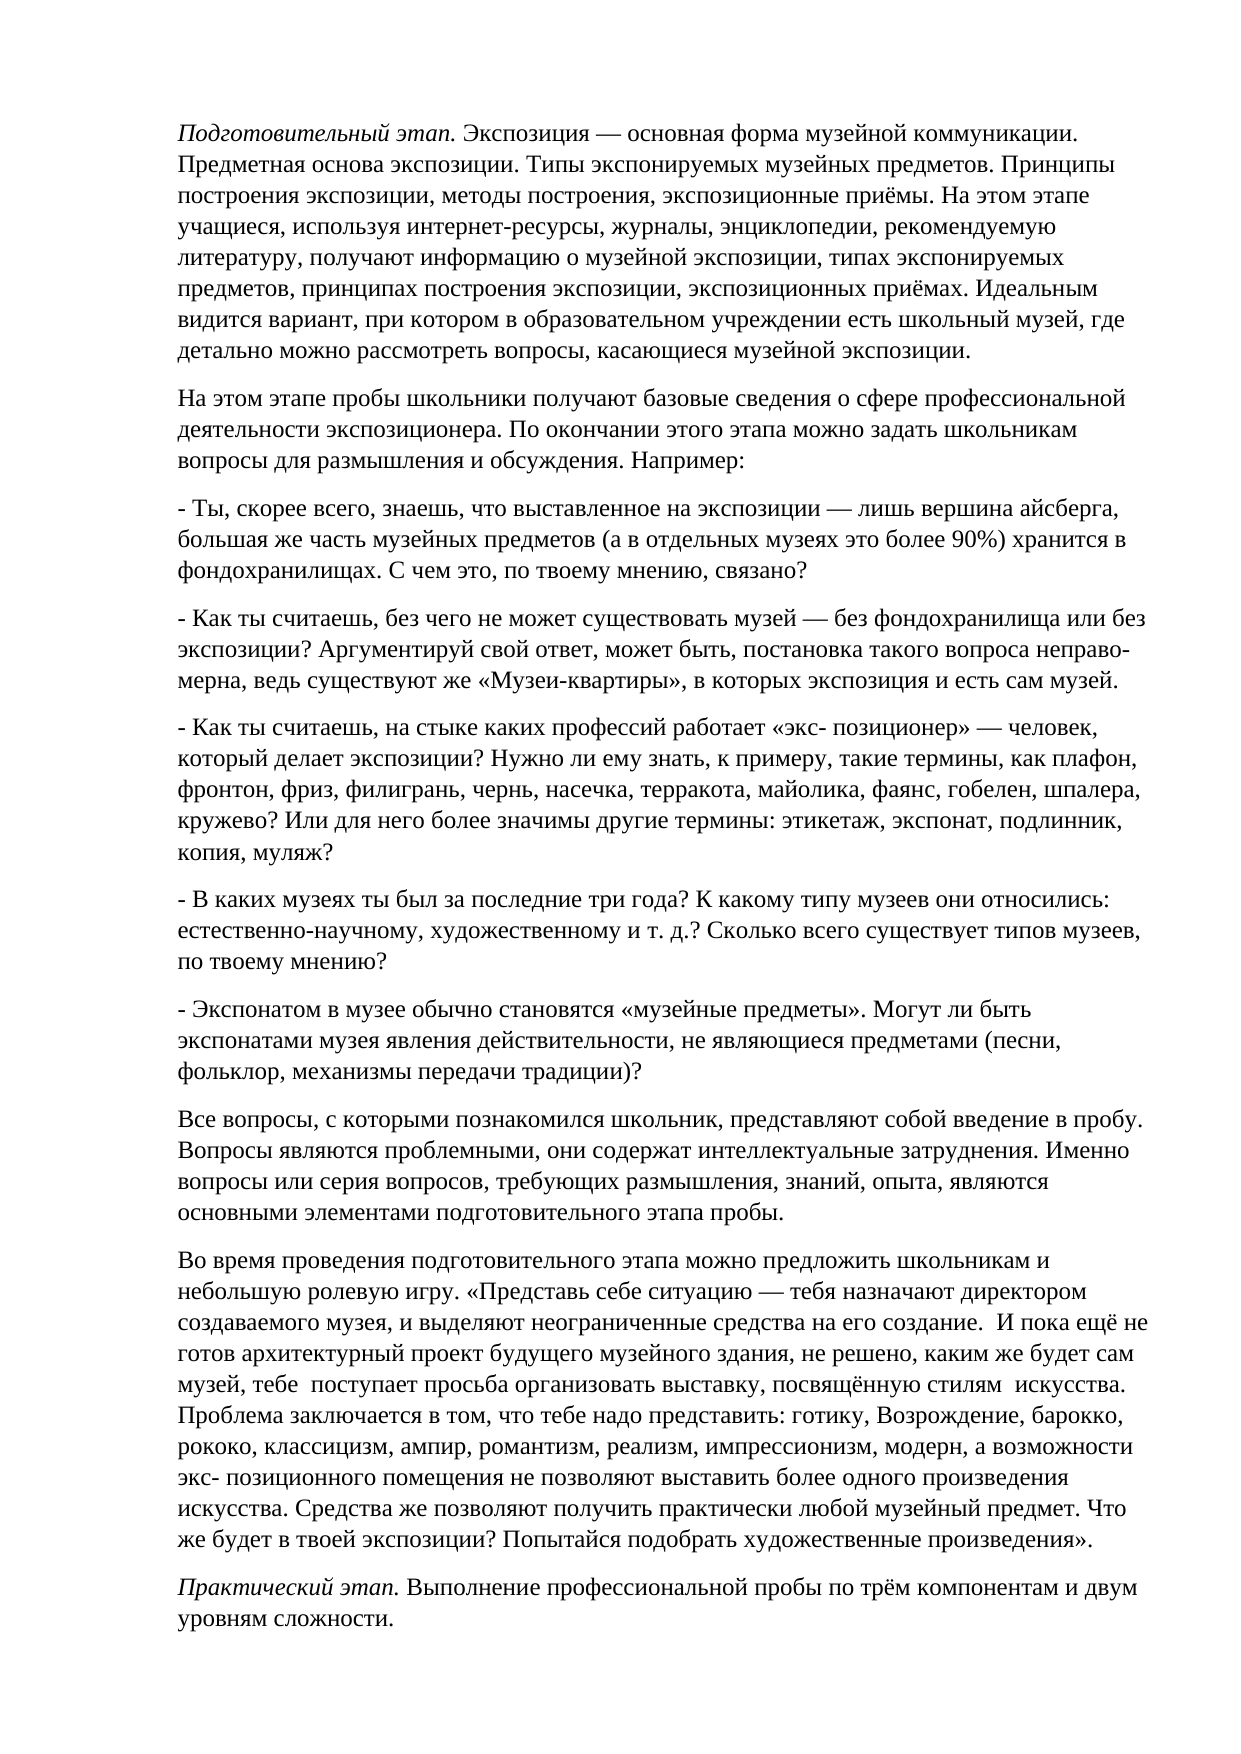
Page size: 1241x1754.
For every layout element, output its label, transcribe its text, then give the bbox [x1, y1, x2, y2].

text Практический этап. Выполнение профессиональной пробы по трём компонентам и двум уровням сложности. [177, 1572, 1152, 1632]
text - Как ты считаешь, без чего не может существовать музей — без фондохранилища или без экспозиции? Аргументируй свой ответ, может быть, постановка такого вопроса неправо- мерна, ведь существуют же «Музеи-квартиры», в которых экспозиция и есть сам музей. [177, 603, 1152, 693]
text На этом этапе пробы школьники получают базовые сведения о сфере профессиональной деятельности экспозиционера. По окончании этого этапа можно задать школьникам вопросы для размышления и обсуждения. Например: [177, 383, 1152, 474]
text - В каких музеях ты был за последние три года? К какому типу музеев они относились: естественно-научному, художественному и т. д.? Сколько всего существует типов музеев, по твоему мнению? [177, 884, 1152, 975]
text Во время проведения подготовительного этапа можно предложить школьникам и небольшую ролевую игру. «Представь себе ситуацию — тебя назначают директором создаваемого музея, и выделяют неограниченные средства на его создание. И пока ещё не готов архитектурный проект будущего музейного здания, не решено, каким же будет сам музей, тебе поступает просьба организовать выставку, посвящённую стилям искусства. Проблема заключается в том, что тебе надо представить: готику, Возрождение, барокко, рококо, классицизм, ампир, романтизм, реализм, импрессионизм, модерн, а возможности экс- позиционного помещения не позволяют выставить более одного произведения искусства. Средства же позволяют получить практически любой музейный предмет. Что же будет в твоей экспозиции? Попытайся подобрать художественные произведения». [177, 1245, 1152, 1553]
text - Экспонатом в музее обычно становятся «музейные предметы». Могут ли быть экспонатами музея явления действительности, не являющиеся предметами (песни, фольклор, механизмы передачи традиции)? [177, 994, 1152, 1085]
text - Ты, скорее всего, знаешь, что выставленное на экспозиции — лишь вершина айсберга, большая же часть музейных предметов (а в отдельных музеях это более 90%) хранится в фондохранилищах. С чем это, по твоему мнению, связано? [177, 493, 1152, 584]
text - Как ты считаешь, на стыке каких профессий работает «экс- позиционер» — человек, который делает экспозиции? Нужно ли ему знать, к примеру, такие термины, как плафон, фронтон, фриз, филигрань, чернь, насечка, терракота, майолика, фаянс, гобелен, шпалера, кружево? Или для него более значимы другие термины: этикетаж, экспонат, подлинник, копия, муляж? [177, 712, 1152, 865]
text Подготовительный этап. Экспозиция — основная форма музейной коммуникации. Предметная основа экспозиции. Типы экспонируемых музейных предметов. Принципы построения экспозиции, методы построения, экспозиционные приёмы. На этом этапе учащиеся, используя интернет-ресурсы, журналы, энциклопедии, рекомендуемую литературу, получают информацию о музейной экспозиции, типах экспонируемых предметов, принципах построения экспозиции, экспозиционных приёмах. Идеальным видится вариант, при котором в образовательном учреждении есть школьный музей, где детально можно рассмотреть вопросы, касающиеся музейной экспозиции. [177, 118, 1152, 364]
text Все вопросы, с которыми познакомился школьник, представляют собой введение в пробу. Вопросы являются проблемными, они содержат интеллектуальные затруднения. Именно вопросы или серия вопросов, требующих размышления, знаний, опыта, являются основными элементами подготовительного этапа пробы. [177, 1104, 1152, 1226]
